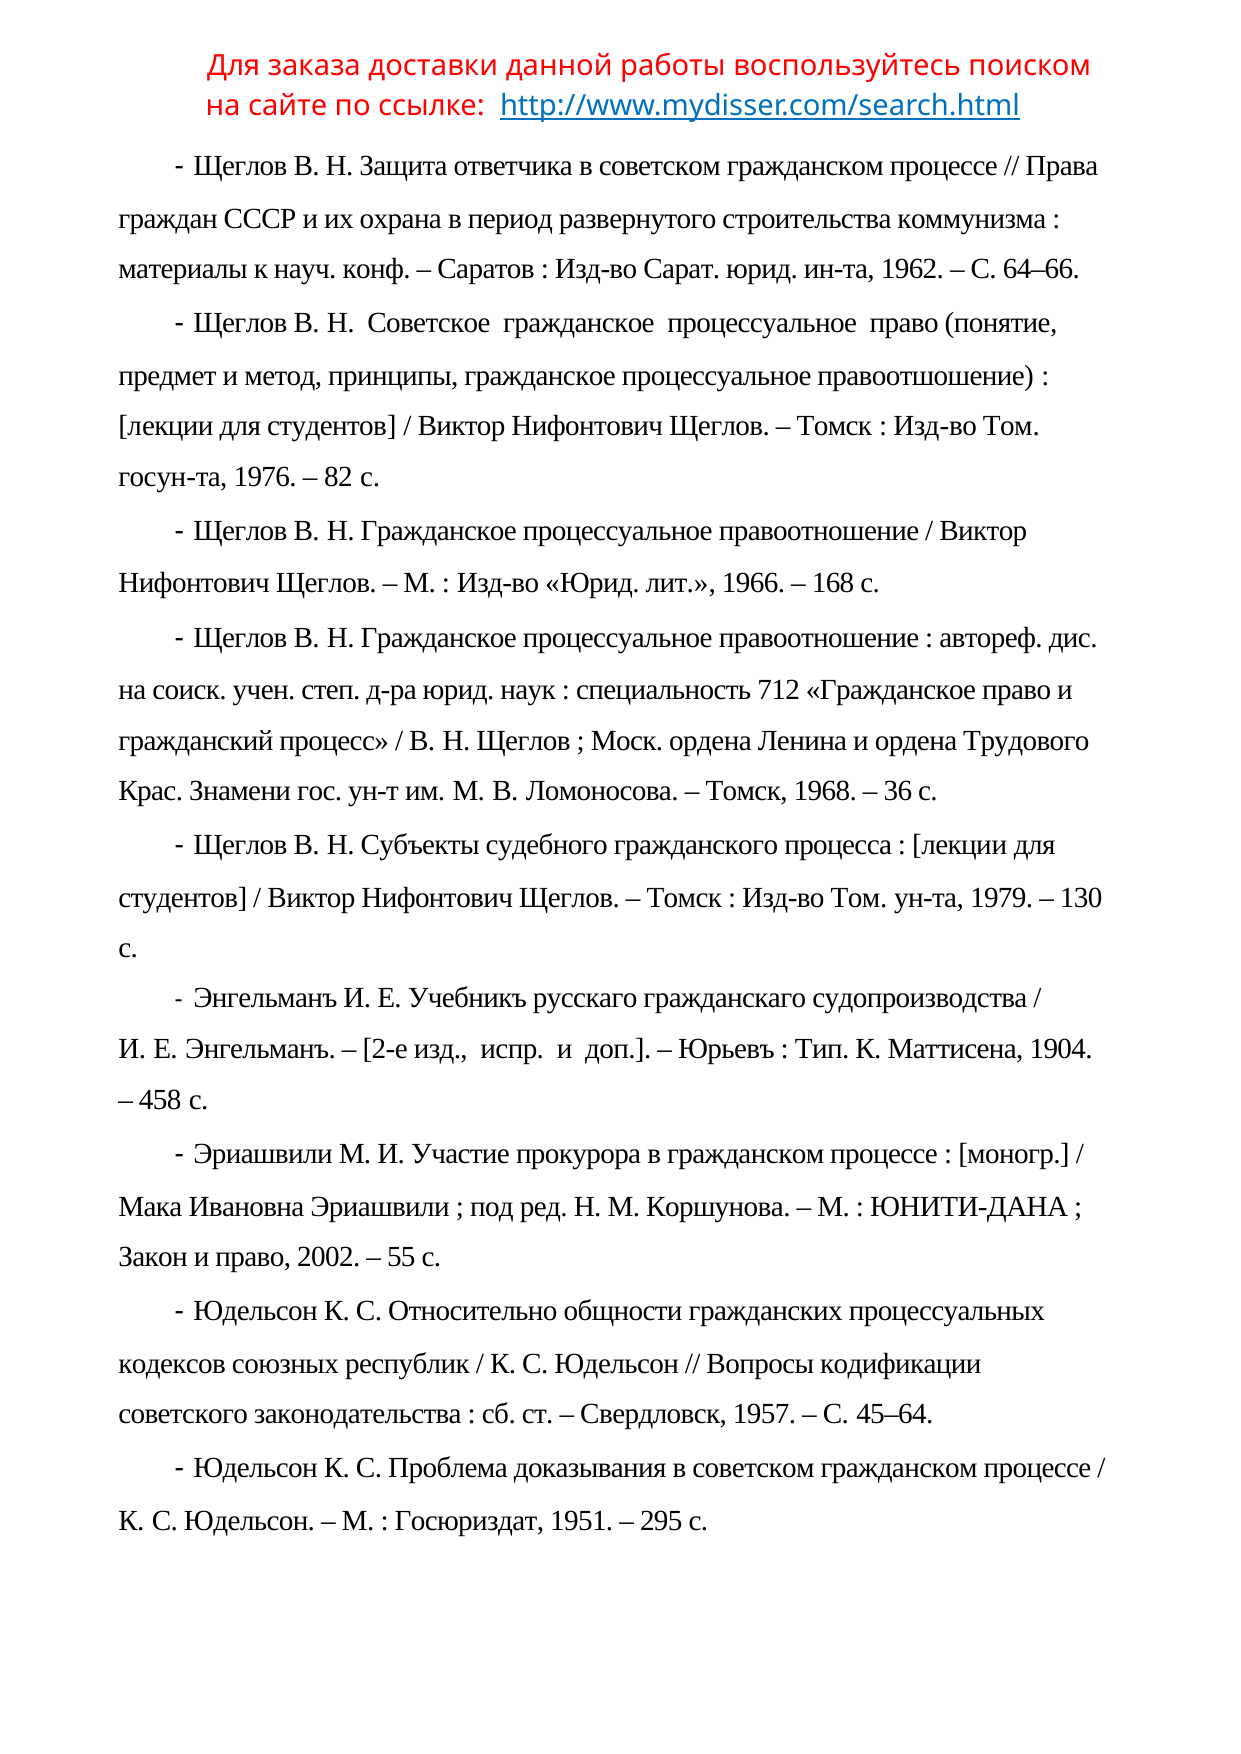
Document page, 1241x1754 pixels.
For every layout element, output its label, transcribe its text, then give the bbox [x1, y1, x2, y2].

list Энгельманъ И. Е. Учебникъ русскаго гражданскаго судопроизводства / И. Е. Энгельманъ. – [2-е изд., испр. и доп.]. – Юрьевъ : Тип. К. Маттисена, 1904. – 458 с. [118, 980, 1107, 1116]
list Щеглов В. Н. Защита ответчика в советском гражданском процессе // Права граждан СССР и их охрана в период развернутого строительства коммунизма : материалы к науч. конф. – Саратов : Изд-во Сарат. юрид. ин-та, 1962. – С. 64–66. [118, 144, 1107, 285]
list Эриашвили М. И. Участие прокурора в гражданском процессе : [моногр.] / Мака Ивановна Эриашвили ; под ред. Н. М. Коршунова. – М. : ЮНИТИ-ДАНА ; Закон и право, 2002. – 55 с. [118, 1132, 1107, 1273]
list Юдельсон К. С. Проблема доказывания в советском гражданском процессе / К. С. Юдельсон. – М. : Госюриздат, 1951. – 295 с. [118, 1446, 1107, 1536]
list Щеглов В. Н. Гражданское процессуальное правоотношение : автореф. дис. на соиск. учен. степ. д-ра юрид. наук : специальность 712 «Гражданское право и гражданский процесс» / В. Н. Щеглов ; Моск. ордена Ленина и ордена Трудового Крас. Знамени гос. ун-т им. М. В. Ломоносова. – Томск, 1968. – 36 с. [118, 616, 1107, 806]
list Юдельсон К. С. Относительно общности гражданских процессуальных кодексов союзных республик / К. С. Юдельсон // Вопросы кодификации советского законодательства : сб. ст. – Свердловск, 1957. – С. 45–64. [118, 1289, 1107, 1430]
list Щеглов В. Н. Советское гражданское процессуальное право (понятие, предмет и метод, принципы, гражданское процессуальное правоотшошение) : [лекции для студентов] / Виктор Нифонтович Щеглов. – Томск : Изд-во Том. госун-та, 1976. – 82 с. [118, 302, 1107, 492]
list Щеглов В. Н. Субъекты судебного гражданского процесса : [лекции для студентов] / Виктор Нифонтович Щеглов. – Томск : Изд-во Том. ун-та, 1979. – 130 с. [118, 823, 1107, 963]
list Щеглов В. Н. Гражданское процессуальное правоотношение / Виктор Нифонтович Щеглов. – М. : Изд-во «Юрид. лит.», 1966. – 168 с. [118, 509, 1107, 599]
